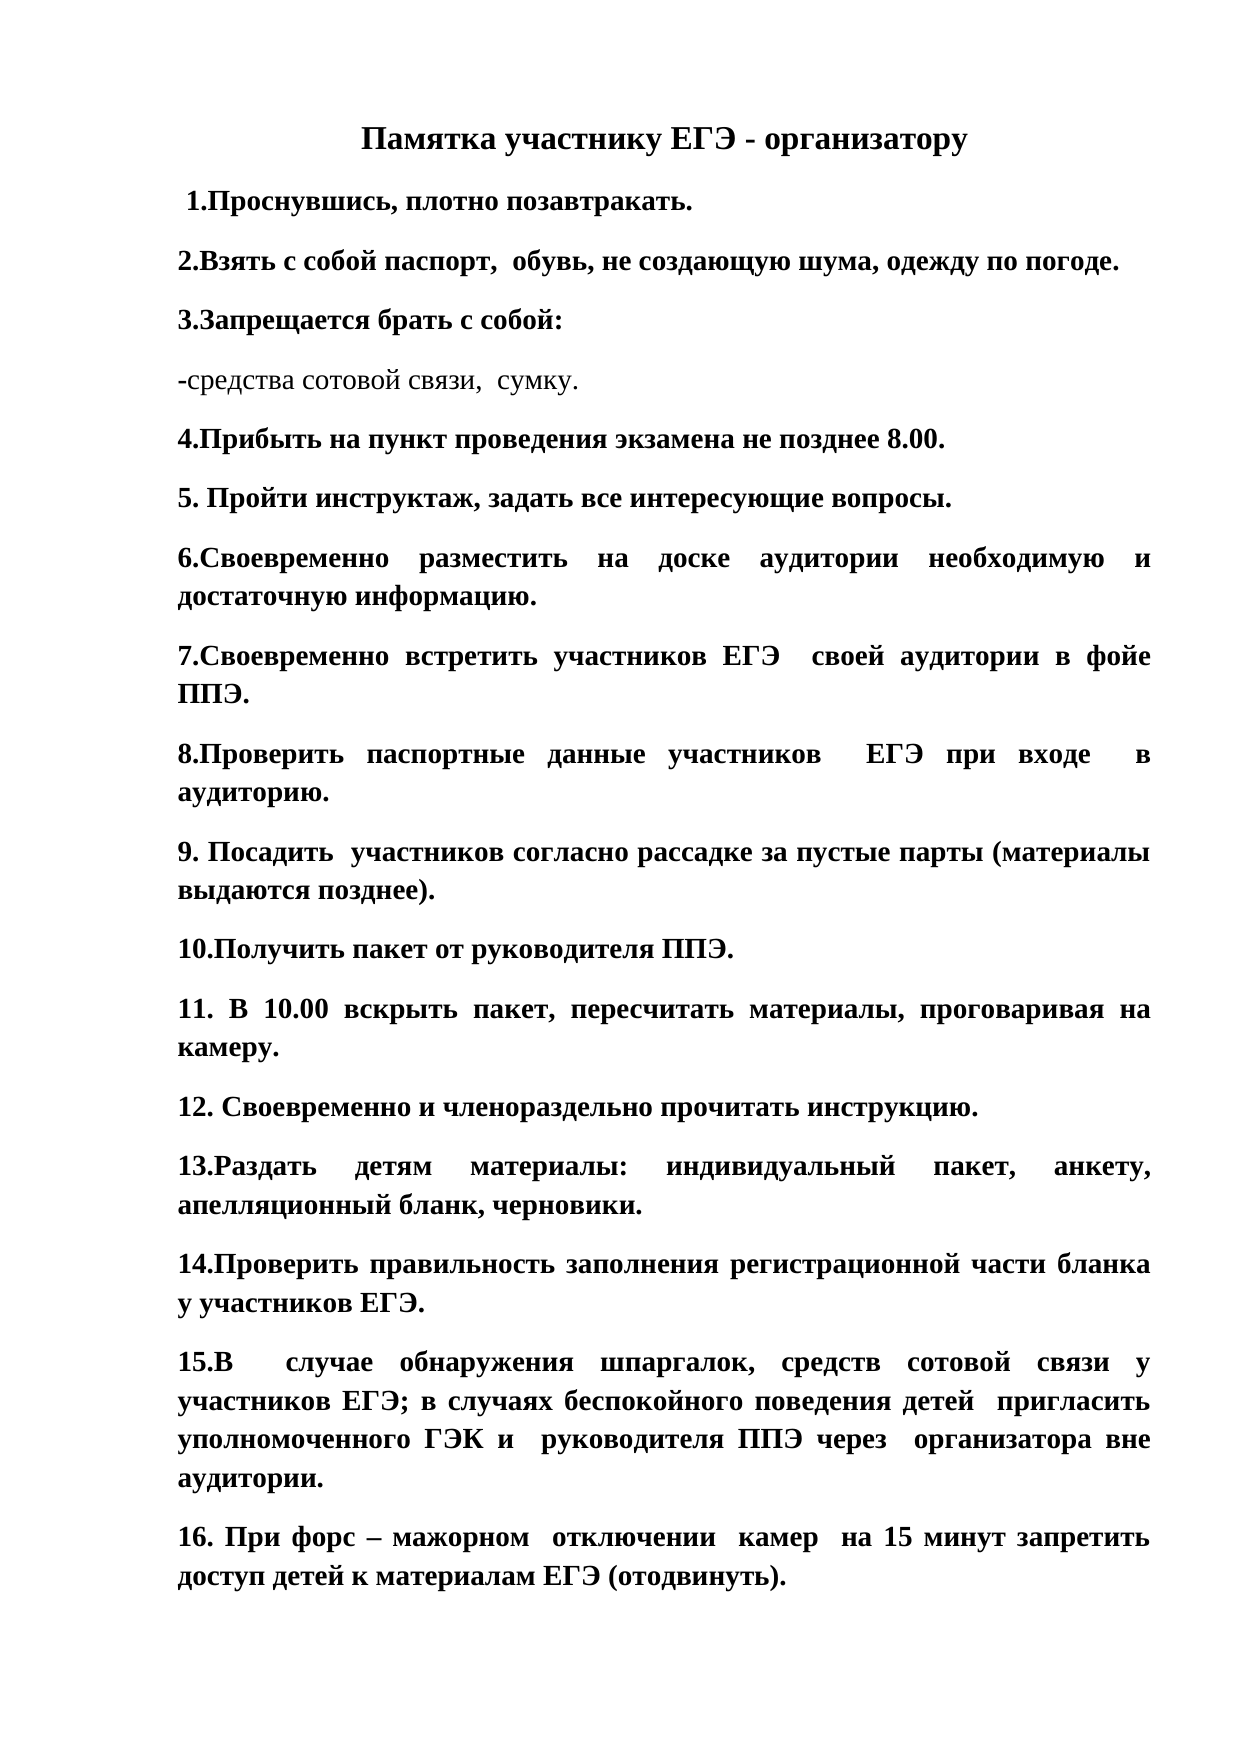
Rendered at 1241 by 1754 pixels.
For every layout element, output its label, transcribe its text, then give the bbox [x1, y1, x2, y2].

text 6.Своевременно разместить на доске аудитории необходимую и достаточную информацию. [177, 540, 1152, 612]
text 5. Пройти инструктаж, задать все интересующие вопросы. [177, 481, 1152, 514]
text 4.Прибыть на пункт проведения экзамена не позднее 8.00. [177, 421, 1152, 455]
text 8.Проверить паспортные данные участников ЕГЭ при входе в аудиторию. [177, 736, 1152, 808]
text 2.Взять с собой паспорт, обувь, не создающую шума, одежду по погоде. [177, 243, 1152, 277]
text 13.Раздать детям материалы: индивидуальный пакет, анкету, апелляционный бланк, черновики. [177, 1148, 1152, 1220]
text 16. При форс – мажорном отключении камер на 15 минут запретить доступ детей к материалам ЕГЭ (отодвинуть). [177, 1519, 1152, 1591]
text -средства сотовой связи, сумку. [177, 362, 1152, 395]
text 7.Своевременно встретить участников ЕГЭ своей аудитории в фойе ППЭ. [177, 638, 1152, 710]
text Памятка участнику ЕГЭ - организатору [177, 118, 1152, 156]
text 15.В случае обнаружения шпаргалок, средств сотовой связи у участников ЕГЭ; в случаях беспокойного поведения детей пригласить уполномоченного ГЭК и руководителя ППЭ через организатора вне аудитории. [177, 1344, 1152, 1493]
text 3.Запрещается брать с собой: [177, 302, 1152, 336]
text 14.Проверить правильность заполнения регистрационной части бланка у участников ЕГЭ. [177, 1246, 1152, 1318]
text 11. В 10.00 вскрыть пакет, пересчитать материалы, проговаривая на камеру. [177, 991, 1152, 1063]
text 12. Своевременно и членораздельно прочитать инструкцию. [177, 1089, 1152, 1122]
text 1.Проснувшись, плотно позавтракать. [177, 183, 1152, 217]
text 9. Посадить участников согласно рассадке за пустые парты (материалы выдаются позднее). [177, 834, 1152, 906]
text 10.Получить пакет от руководителя ППЭ. [177, 932, 1152, 965]
